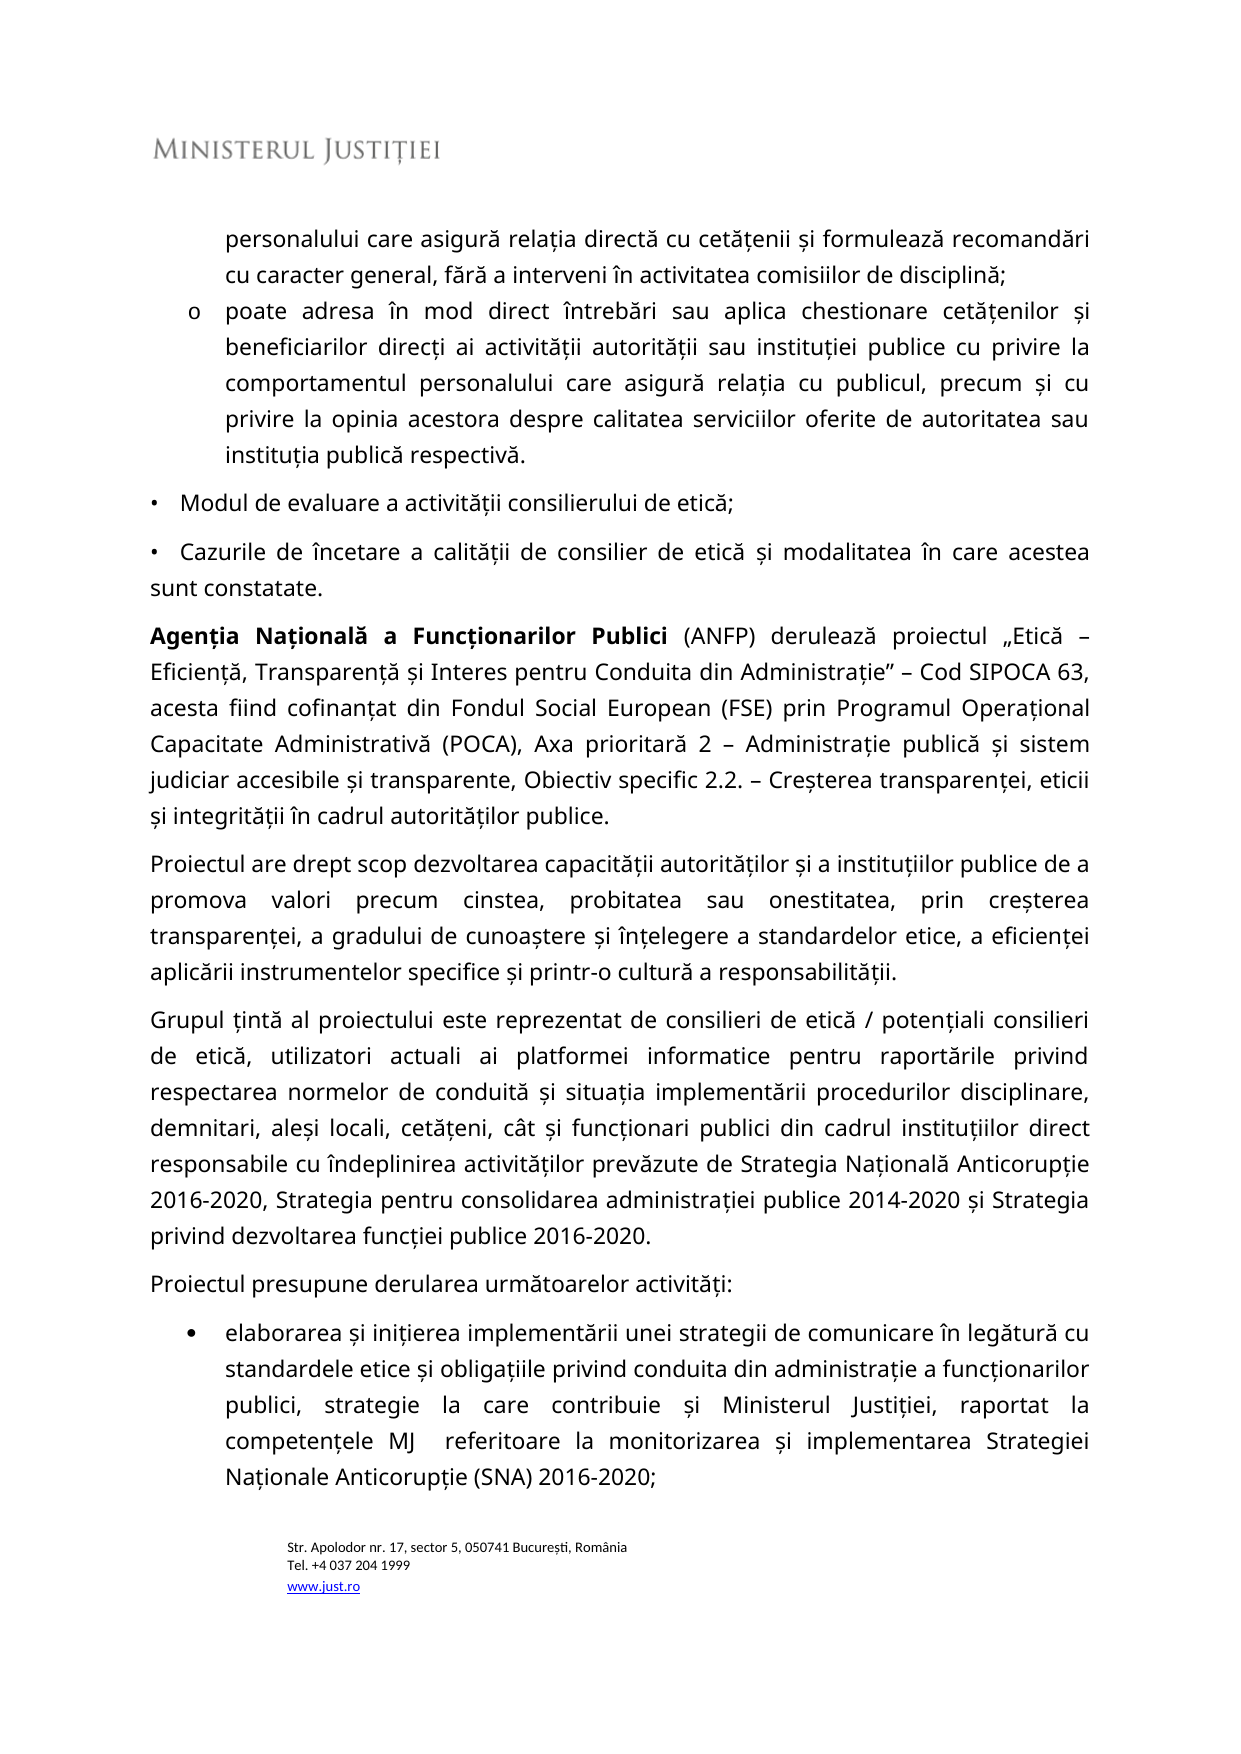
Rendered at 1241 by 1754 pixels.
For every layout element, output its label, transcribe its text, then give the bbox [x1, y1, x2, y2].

picture [150, 75, 440, 223]
text Proiectul are drept scop dezvoltarea capacităţii autorităţilor şi a instituţiilor publice de a promova valori precum cinstea, probitatea sau onestitatea, prin creşterea transparenţei, a gradului de cunoaştere şi înţelegere a standardelor etice, a eficienţei aplicării instrumentelor specifice şi printr-o cultură a responsabilităţii. [150, 848, 1090, 987]
list elaborarea şi iniţierea implementării unei strategii de comunicare în legătură cu standardele etice şi obligaţiile privind conduita din administraţie a funcţionarilor publici, strategie la care contribuie și Ministerul Justiției, raportat la competențele MJ referitoare la monitorizarea şi implementarea Strategiei Naţionale Anticorupţie (SNA) 2016-2020; [187, 1317, 1090, 1492]
text Grupul ţintă al proiectului este reprezentat de consilieri de etică / potenţiali consilieri de etică, utilizatori actuali ai platformei informatice pentru raportările privind respectarea normelor de conduită şi situaţia implementării procedurilor disciplinare, demnitari, aleşi locali, cetăţeni, cât şi funcţionari publici din cadrul instituţiilor direct responsabile cu îndeplinirea activităţilor prevăzute de Strategia Naţională Anticorupţie 2016-2020, Strategia pentru consolidarea administraţiei publice 2014-2020 şi Strategia privind dezvoltarea funcţiei publice 2016-2020. [150, 1004, 1090, 1251]
text • Cazurile de încetare a calității de consilier de etică și modalitatea în care acestea sunt constatate. [150, 536, 1090, 603]
text Agenția Națională a Funcționarilor Publici (ANFP) derulează proiectul „Etică – Eficienţă, Transparenţă şi Interes pentru Conduita din Administraţie” – Cod SIPOCA 63, acesta fiind cofinanţat din Fondul Social European (FSE) prin Programul Operaţional Capacitate Administrativă (POCA), Axa prioritară 2 – Administraţie publică şi sistem judiciar accesibile şi transparente, Obiectiv specific 2.2. – Creşterea transparenţei, eticii şi integrităţii în cadrul autorităţilor publice. [150, 620, 1090, 831]
list poate adresa în mod direct întrebări sau aplica chestionare cetăţenilor şi beneficiarilor direcţi ai activităţii autorităţii sau instituţiei publice cu privire la comportamentul personalului care asigură relaţia cu publicul, precum şi cu privire la opinia acestora despre calitatea serviciilor oferite de autoritatea sau instituţia publică respectivă. [187, 295, 1090, 470]
text • Modul de evaluare a activității consilierului de etică; [150, 487, 1090, 518]
text Proiectul presupune derularea următoarelor activităţi: [150, 1268, 1090, 1300]
